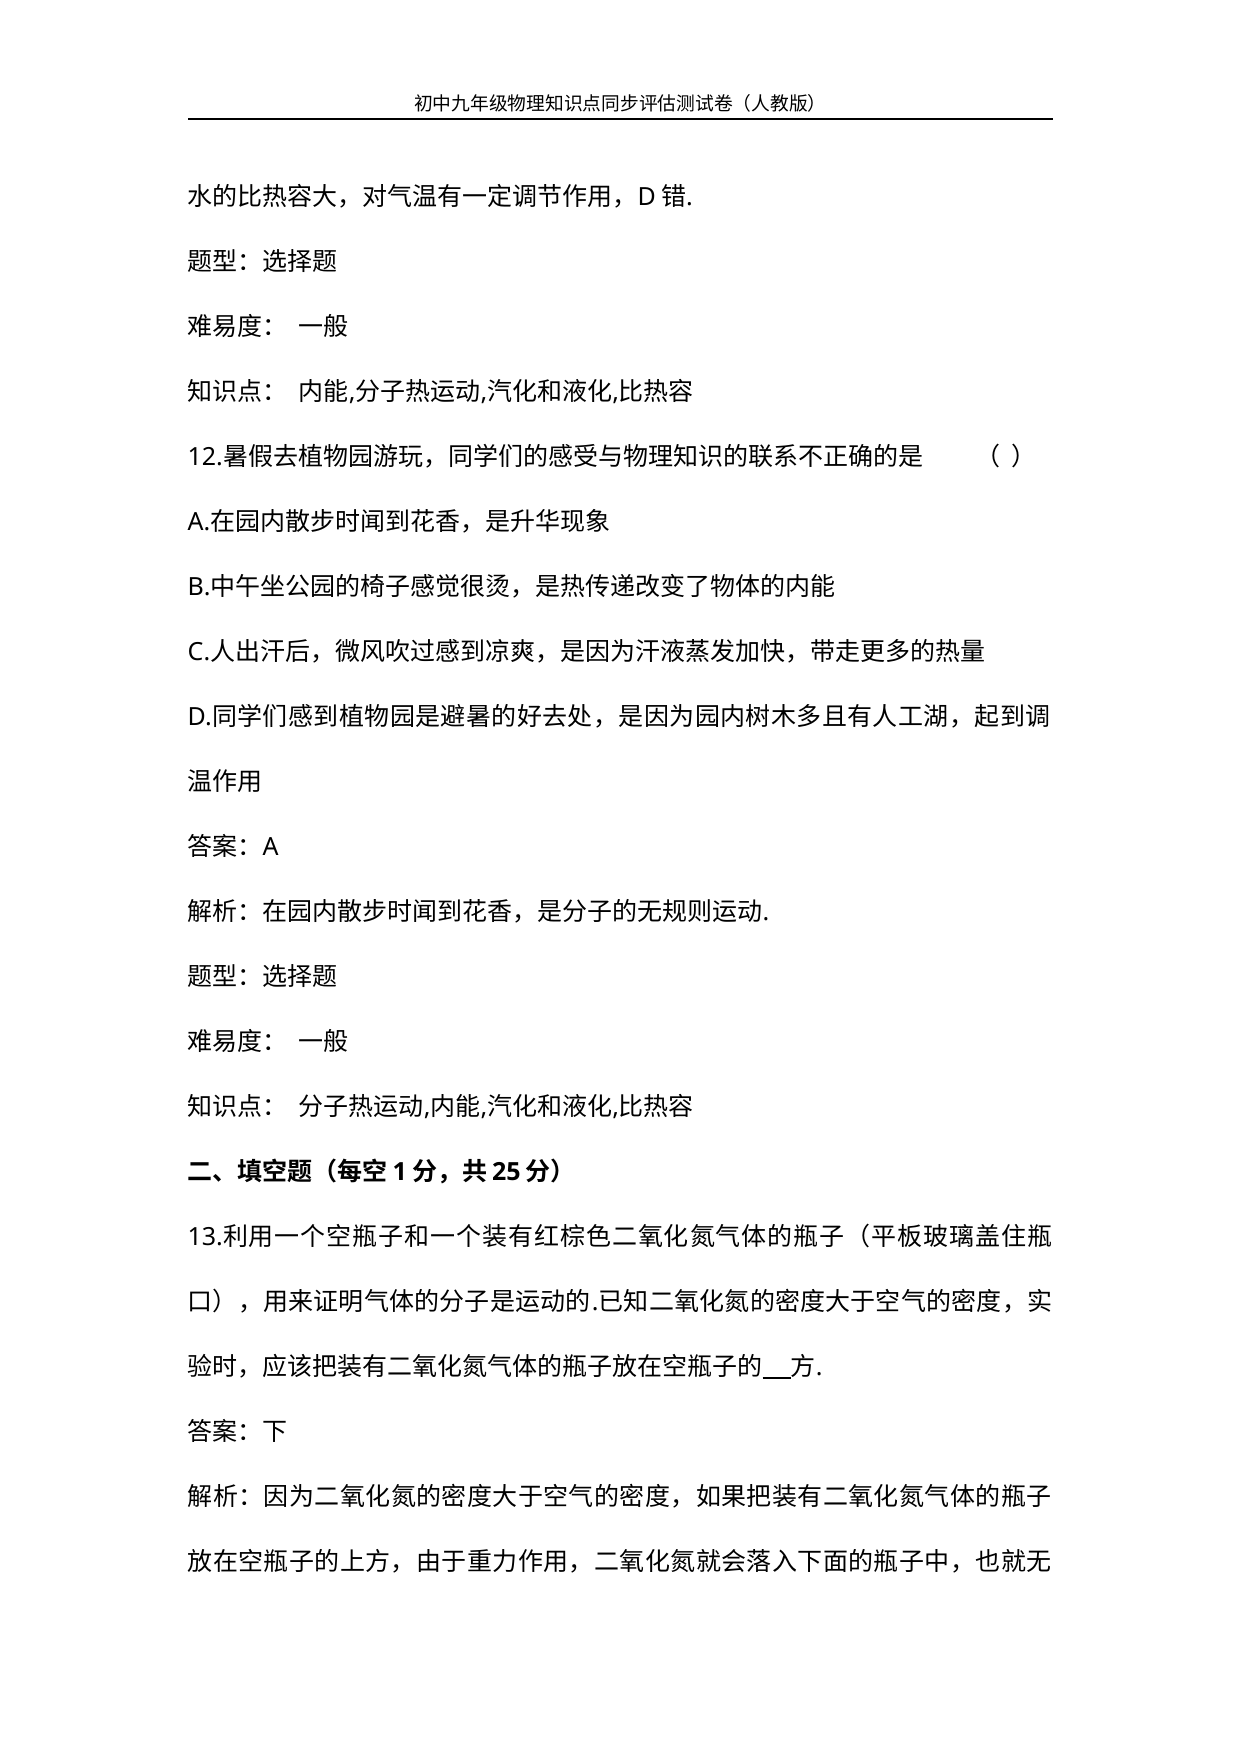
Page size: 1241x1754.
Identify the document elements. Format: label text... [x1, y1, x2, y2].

text 二、填空题（每空1分，共25分） [187, 1137, 1053, 1202]
text 答案：下 [187, 1397, 1053, 1462]
text 难易度： 一般 [187, 292, 1053, 357]
text 知识点： 分子热运动,内能,汽化和液化,比热容 [187, 1072, 1053, 1137]
text B.中午坐公园的椅子感觉很烫，是热传递改变了物体的内能 [187, 552, 1053, 617]
text C.人出汗后，微风吹过感到凉爽，是因为汗液蒸发加快，带走更多的热量 [187, 617, 1053, 682]
text 题型：选择题 [187, 227, 1053, 292]
list 利用一个空瓶子和一个装有红棕色二氧化氮气体的瓶子（平板玻璃盖住瓶口），用来证明气体的分子是运动的.已知二氧化氮的密度大于空气的密度，实验时，应该把装有二氧化氮气体的瓶子放在空瓶子的 方. [187, 1202, 1053, 1397]
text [187, 162, 1053, 227]
list 在园内散步时闻到花香，是升华现象 [187, 487, 1053, 552]
text 知识点： 内能,分子热运动,汽化和液化,比热容 [187, 357, 1053, 422]
text 题型：选择题 [187, 942, 1053, 1007]
list 暑假去植物园游玩，同学们的感受与物理知识的联系不正确的是 （ ） [187, 422, 1053, 487]
text 答案：A [187, 812, 1053, 877]
text 解析：在园内散步时闻到花香，是分子的无规则运动. [187, 877, 1053, 942]
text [187, 1462, 1053, 1592]
text 难易度： 一般 [187, 1007, 1053, 1072]
text D.同学们感到植物园是避暑的好去处，是因为园内树木多且有人工湖，起到调温作用 [187, 682, 1053, 812]
